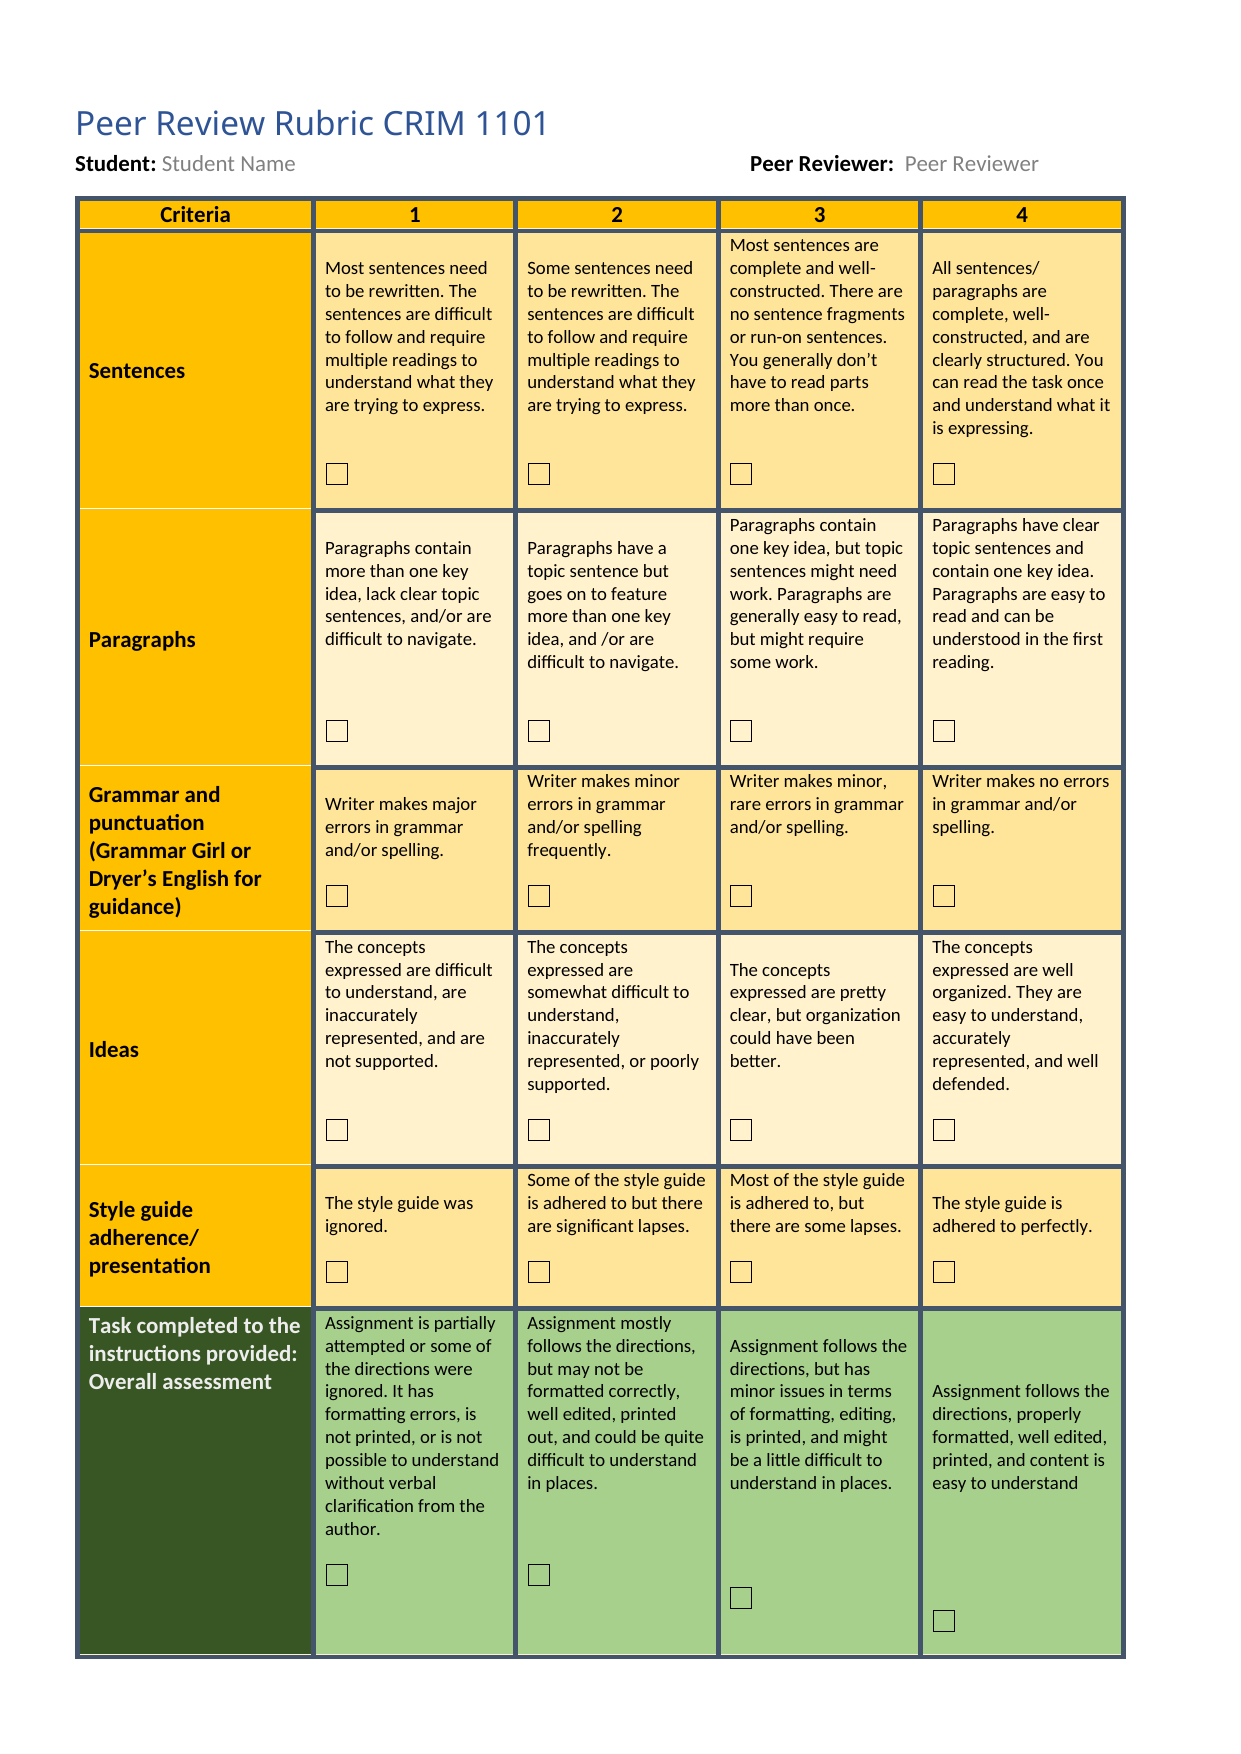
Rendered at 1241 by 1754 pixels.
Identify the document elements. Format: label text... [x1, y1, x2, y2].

table_cell Writer makes no errors in grammar and/or spelling. [923, 770, 1121, 930]
table_cell Paragraphs have clear topic sentences and contain one key idea. Paragraphs are easy to read and can be understood in the first reading. [923, 513, 1121, 765]
table_cell Paragraphs contain one key idea, but topic sentences might need work. Paragraphs are generally easy to read, but might require some work. [721, 513, 918, 765]
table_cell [80, 1307, 311, 1654]
table_cell Some of the style guide is adhered to but there are significant lapses. [518, 1169, 716, 1306]
table_cell Most sentences are complete and well-constructed. There are no sentence fragments or run-on sentences. You generally don’t have to read parts more than once. [721, 233, 918, 508]
table_header 4 [923, 201, 1121, 228]
table_header 1 [316, 201, 513, 228]
table_cell All sentences/ paragraphs are complete, well-constructed, and are clearly structured. You can read the task once and understand what it is expressing. [923, 233, 1121, 508]
table_cell Some sentences need to be rewritten. The sentences are difficult to follow and require multiple readings to understand what they are trying to express. [518, 233, 716, 508]
table_header 3 [721, 201, 918, 228]
table_cell The concepts expressed are pretty clear, but organization could have been better. [721, 935, 918, 1164]
table_cell Style guide adherence/ presentation [80, 1165, 311, 1306]
table_cell The style guide was ignored. [316, 1169, 513, 1306]
table_cell Writer makes major errors in grammar and/or spelling. [316, 770, 513, 930]
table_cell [923, 1311, 1121, 1654]
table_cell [316, 1311, 513, 1654]
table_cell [518, 1311, 716, 1654]
text Student: Peer Reviewer: [75, 149, 1165, 177]
table_header Criteria [80, 201, 311, 228]
table_cell The concepts expressed are difficult to understand, are inaccurately represented, and are not supported. [316, 935, 513, 1164]
table_header 2 [518, 201, 716, 228]
table_cell Paragraphs have a topic sentence but goes on to feature more than one key idea, and /or are difficult to navigate. [518, 513, 716, 765]
table_cell The concepts expressed are well organized. They are easy to understand, accurately represented, and well defended. [923, 935, 1121, 1164]
table_cell Writer makes minor, rare errors in grammar and/or spelling. [721, 770, 918, 930]
table_cell Writer makes minor errors in grammar and/or spelling frequently. [518, 770, 716, 930]
table_cell Ideas [80, 931, 311, 1164]
table_cell Grammar and punctuation (Grammar Girl or Dryer’s English for guidance) [80, 766, 311, 930]
table_cell Paragraphs contain more than one key idea, lack clear topic sentences, and/or are difficult to navigate. [316, 513, 513, 765]
subtitle Peer Review Rubric CRIM 1101 [75, 100, 1165, 145]
table_cell Paragraphs [80, 509, 311, 765]
table_cell Sentences [80, 233, 311, 508]
table_cell The style guide is adhered to perfectly. [923, 1169, 1121, 1306]
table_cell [721, 1311, 918, 1654]
table_cell Most of the style guide is adhered to, but there are some lapses. [721, 1169, 918, 1306]
table_cell Most sentences need to be rewritten. The sentences are difficult to follow and require multiple readings to understand what they are trying to express. [316, 233, 513, 508]
table_cell The concepts expressed are somewhat difficult to understand, inaccurately represented, or poorly supported. [518, 935, 716, 1164]
